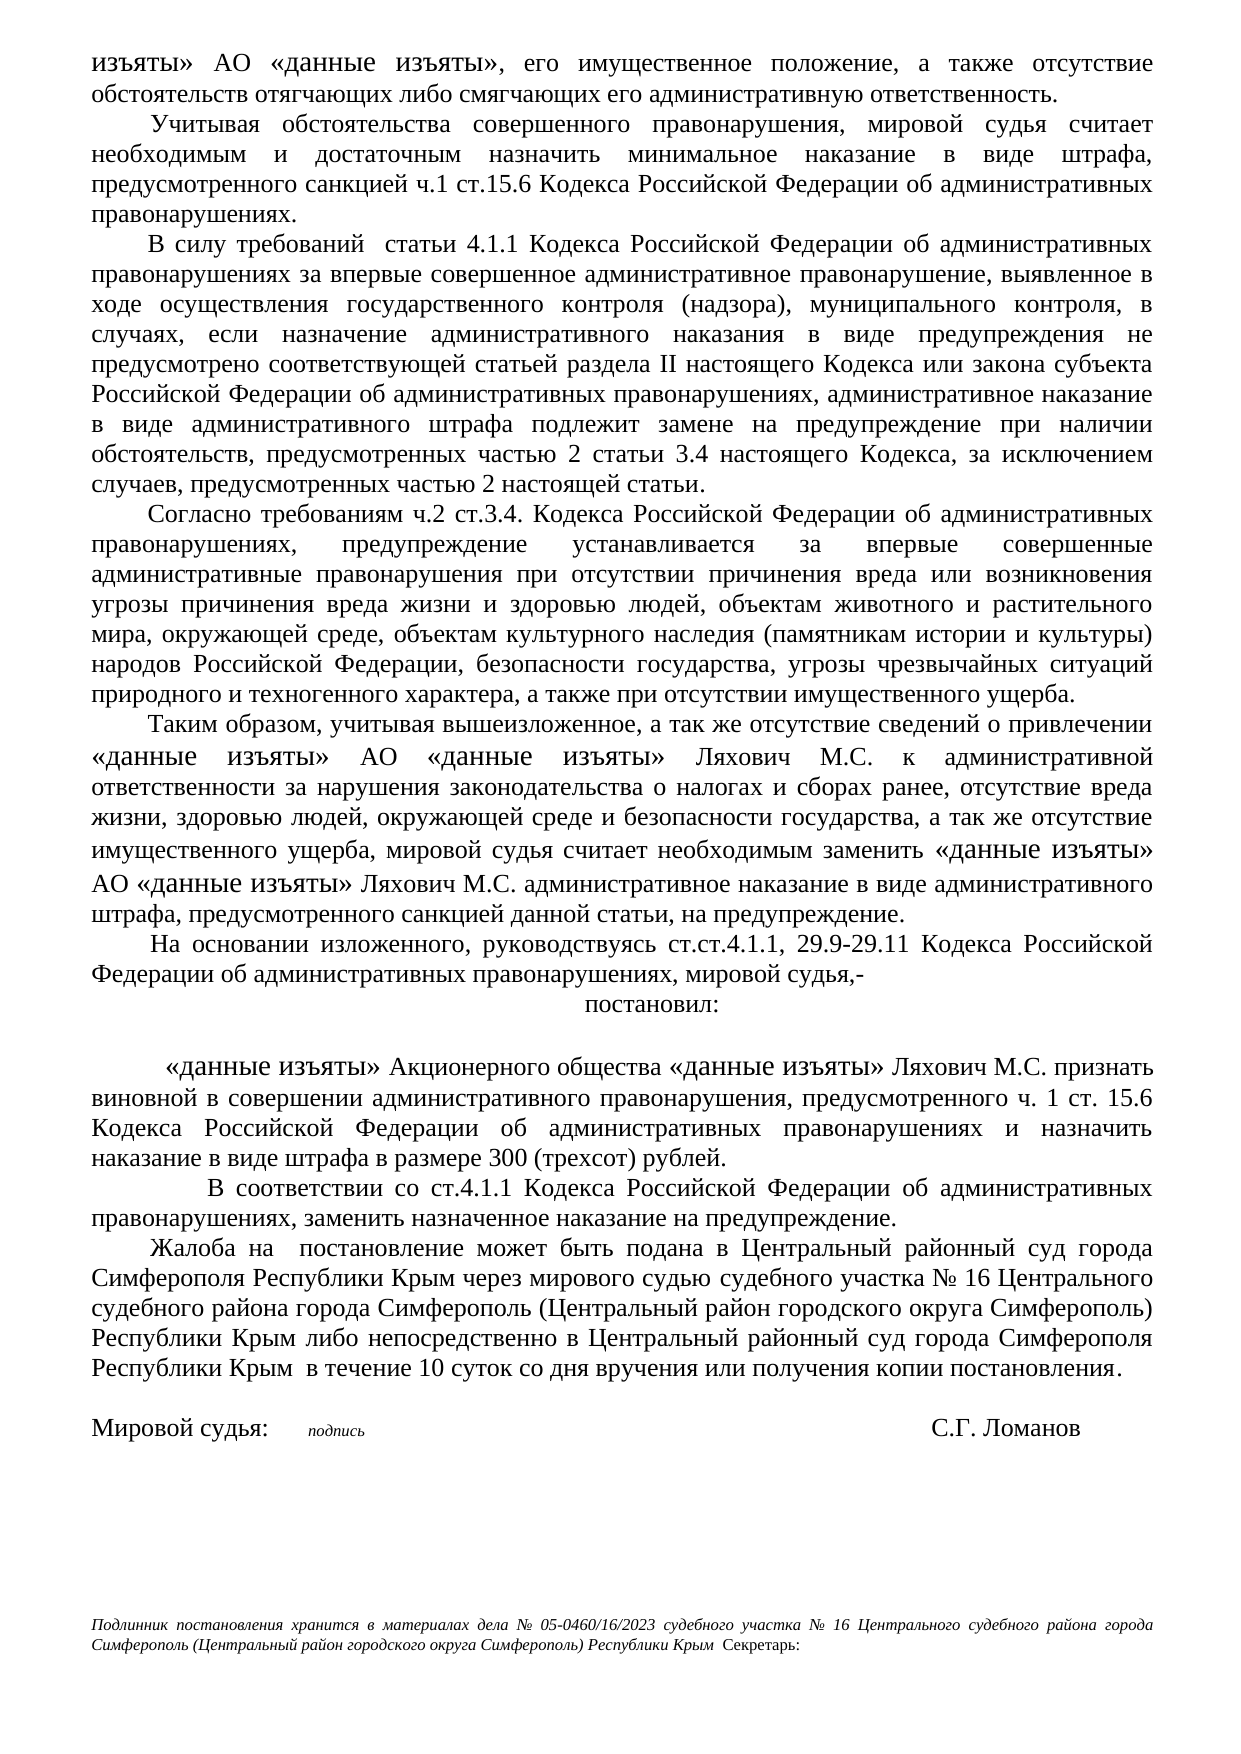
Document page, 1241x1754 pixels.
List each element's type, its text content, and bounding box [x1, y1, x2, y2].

text Таким образом, учитывая вышеизложенное, а так же отсутствие сведений о привлечении «данные изъяты» АО «данные изъяты» Ляхович М.С. к административной ответственности за нарушения законодательства о налогах и сборах ранее, отсутствие вреда жизни, здоровью людей, окружающей среде и безопасности государства, а так же отсутствие имущественного ущерба, мировой судья считает необходимым заменить «данные изъяты» АО «данные изъяты» Ляхович М.С. административное наказание в виде административного штрафа, предусмотренного санкцией данной статьи, на предупреждение. [91, 708, 1154, 928]
text Подлинник постановления хранится в материалах дела № 05-0460/16/2023 судебного участка № 16 Центрального судебного района города Симферополь (Центральный район городского округа Симферополь) Республики Крым Секретарь: [91, 1615, 1154, 1653]
text В силу требований статьи 4.1.1 Кодекса Российской Федерации об административных правонарушениях за впервые совершенное административное правонарушение, выявленное в ходе осуществления государственного контроля (надзора), муниципального контроля, в случаях, если назначение административного наказания в виде предупреждения не предусмотрено соответствующей статьей раздела II настоящего Кодекса или закона субъекта Российской Федерации об административных правонарушениях, административное наказание в виде административного штрафа подлежит замене на предупреждение при наличии обстоятельств, предусмотренных частью 2 статьи 3.4 настоящего Кодекса, за исключением случаев, предусмотренных частью 2 настоящей статьи. [91, 228, 1154, 498]
text Жалоба на постановление может быть подана в Центральный районный суд города Симферополя Республики Крым через мирового судью судебного участка № 16 Центрального судебного района города Симферополь (Центральный район городского округа Симферополь) Республики Крым либо непосредственно в Центральный районный суд города Симферополя Республики Крым в течение 10 суток со дня вручения или получения копии постановления. [91, 1232, 1154, 1382]
text Учитывая обстоятельства совершенного правонарушения, мировой судья считает необходимым и достаточным назначить минимальное наказание в виде штрафа, предусмотренного санкцией ч.1 ст.15.6 Кодекса Российской Федерации об административных правонарушениях. [91, 108, 1154, 228]
text В соответствии со ст.4.1.1 Кодекса Российской Федерации об административных правонарушениях, заменить назначенное наказание на предупреждение. [91, 1172, 1154, 1232]
text «данные изъяты» Акционерного общества «данные изъяты» Ляхович М.С. признать виновной в совершении административного правонарушения, предусмотренного ч. 1 ст. 15.6 Кодекса Российской Федерации об административных правонарушениях и назначить наказание в виде штрафа в размере 300 (трехсот) рублей. [91, 1048, 1154, 1172]
text постановил: [91, 988, 1154, 1018]
text Мировой судья: подпись С.Г. Ломанов [91, 1412, 1154, 1442]
text На основании изложенного, руководствуясь ст.ст.4.1.1, 29.9-29.11 Кодекса Российской Федерации об административных правонарушениях, мировой судья,- [91, 928, 1154, 988]
text Согласно требованиям ч.2 ст.3.4. Кодекса Российской Федерации об административных правонарушениях, предупреждение устанавливается за впервые совершенные административные правонарушения при отсутствии причинения вреда или возникновения угрозы причинения вреда жизни и здоровью людей, объектам животного и растительного мира, окружающей среде, объектам культурного наследия (памятникам истории и культуры) народов Российской Федерации, безопасности государства, угрозы чрезвычайных ситуаций природного и техногенного характера, а также при отсутствии имущественного ущерба. [91, 498, 1154, 708]
